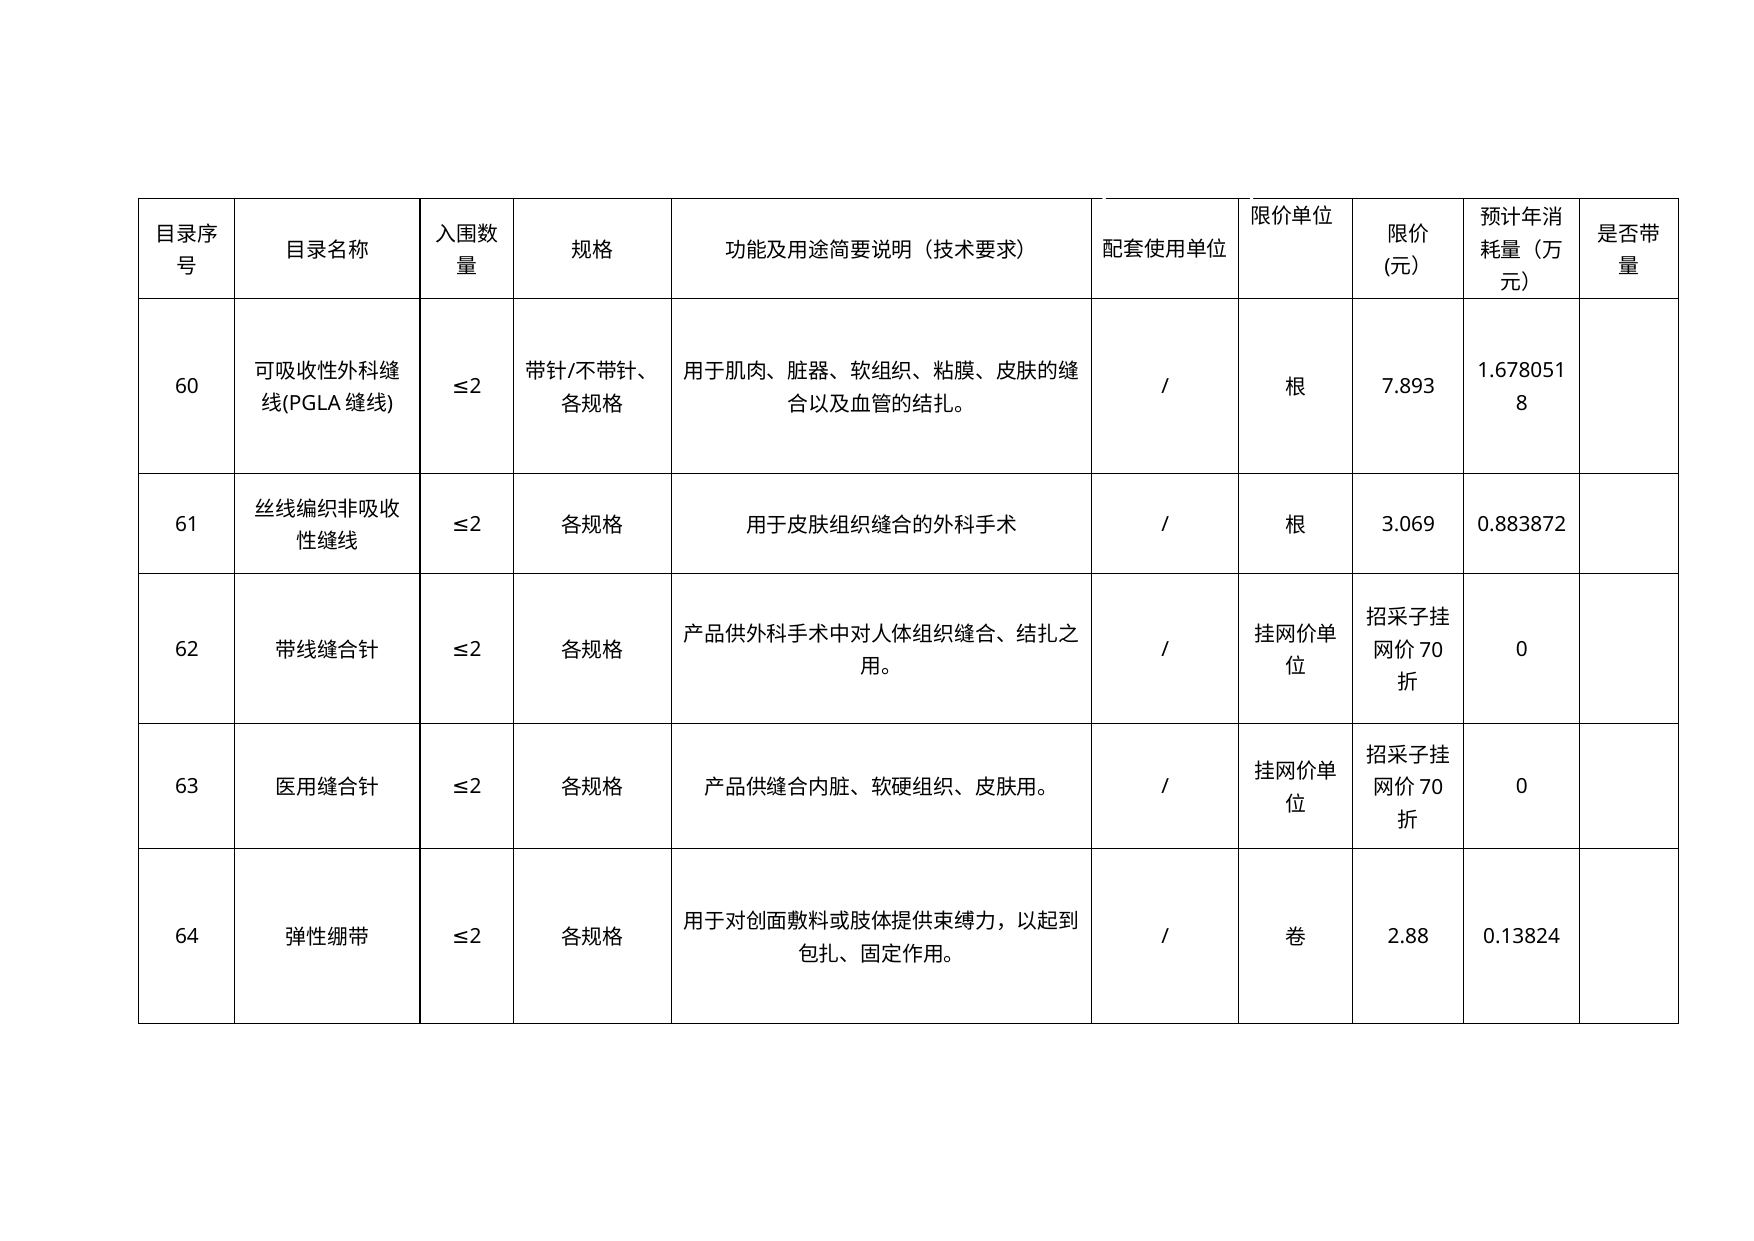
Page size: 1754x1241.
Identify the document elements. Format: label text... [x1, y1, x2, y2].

table_cell 带针/不带针、各规格 [514, 299, 671, 473]
table_cell / [1092, 474, 1238, 573]
table_cell 挂网价单位 [1239, 724, 1352, 848]
table_header 目录名称 [235, 199, 419, 298]
table_cell 62 [139, 574, 234, 723]
table_cell 根 [1239, 474, 1352, 573]
table_cell 0.13824 [1464, 849, 1579, 1023]
table_cell ≤2 [421, 724, 513, 848]
table_cell [1580, 474, 1678, 573]
table_cell ≤2 [421, 574, 513, 723]
table_cell 根 [1239, 299, 1352, 473]
table_cell 可吸收性外科缝线(PGLA缝线) [235, 299, 419, 473]
table_cell 60 [139, 299, 234, 473]
table_cell 产品供外科手术中对人体组织缝合、结扎之用。 [672, 574, 1091, 723]
table_cell 用于皮肤组织缝合的外科手术 [672, 474, 1091, 573]
table_cell 2.88 [1353, 849, 1463, 1023]
table_cell 0 [1464, 724, 1579, 848]
table_header 目录序号 [139, 199, 234, 298]
table_header 是否带量 [1580, 199, 1678, 298]
table_cell 61 [139, 474, 234, 573]
table_cell 丝线编织非吸收性缝线 [235, 474, 419, 573]
table_cell 各规格 [514, 574, 671, 723]
table_cell [1580, 724, 1678, 848]
table_cell 用于对创面敷料或肢体提供束缚力，以起到包扎、固定作用。 [672, 849, 1091, 1023]
table_cell [1580, 299, 1678, 473]
table_cell 0.883872 [1464, 474, 1579, 573]
table_cell 挂网价单位 [1239, 574, 1352, 723]
table_header 入围数量 [421, 199, 513, 298]
table_cell [1580, 849, 1678, 1023]
table_cell 1.6780518 [1464, 299, 1579, 473]
table_cell 医用缝合针 [235, 724, 419, 848]
table_header 限价单位 [1239, 199, 1352, 298]
table_cell 产品供缝合内脏、软硬组织、皮肤用。 [672, 724, 1091, 848]
table_header 预计年消耗量（万元） [1464, 199, 1579, 298]
table_cell 招采子挂网价70折 [1353, 724, 1463, 848]
table_cell [1580, 574, 1678, 723]
table_cell / [1092, 724, 1238, 848]
table_cell ≤2 [421, 849, 513, 1023]
table_cell 7.893 [1353, 299, 1463, 473]
table_cell 带线缝合针 [235, 574, 419, 723]
table_cell 弹性绷带 [235, 849, 419, 1023]
table_cell 64 [139, 849, 234, 1023]
table_cell 用于肌肉、脏器、软组织、粘膜、皮肤的缝合以及血管的结扎。 [672, 299, 1091, 473]
table_cell / [1092, 299, 1238, 473]
table_cell / [1092, 849, 1238, 1023]
table_cell 各规格 [514, 724, 671, 848]
table_header 规格 [514, 199, 671, 298]
table_header 限价(元） [1353, 199, 1463, 298]
table_cell 0 [1464, 574, 1579, 723]
table_cell 各规格 [514, 849, 671, 1023]
table_cell / [1092, 574, 1238, 723]
table_cell 各规格 [514, 474, 671, 573]
table_cell 63 [139, 724, 234, 848]
table_cell 3.069 [1353, 474, 1463, 573]
table_cell ≤2 [421, 474, 513, 573]
table_header 配套使用单位 [1092, 199, 1238, 298]
table_header 功能及用途简要说明（技术要求） [672, 199, 1091, 298]
table_cell 招采子挂网价70折 [1353, 574, 1463, 723]
table_cell ≤2 [421, 299, 513, 473]
table_cell 卷 [1239, 849, 1352, 1023]
